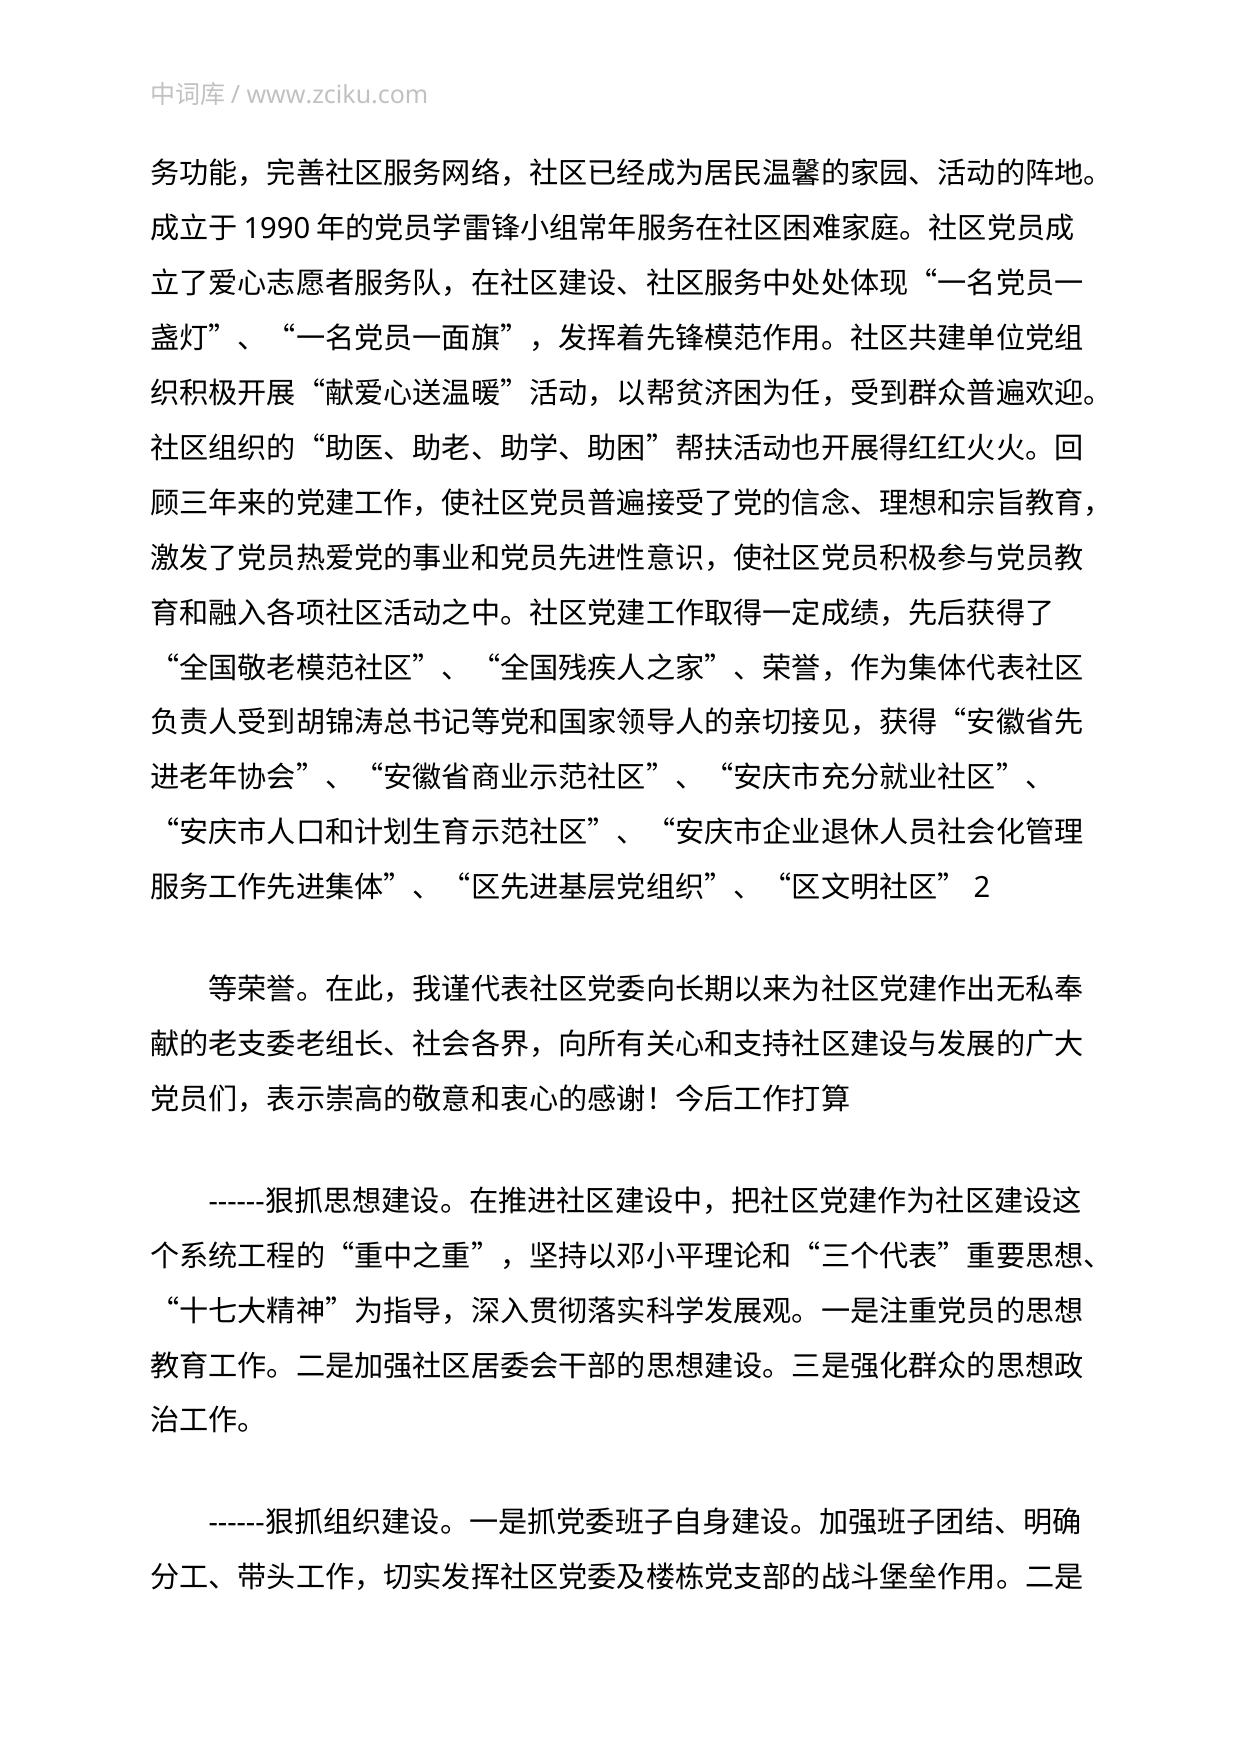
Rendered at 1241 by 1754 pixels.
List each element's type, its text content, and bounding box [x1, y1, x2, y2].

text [150, 150, 1090, 906]
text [150, 1499, 1090, 1596]
text 等荣誉。在此，我谨代表社区党委向长期以来为社区党建作出无私奉献的老支委老组长、社会各界，向所有关心和支持社区建设与发展的广大党员们，表示崇高的敬意和衷心的感谢！今后工作打算 [150, 966, 1090, 1118]
text ------狠抓思想建设。在推进社区建设中，把社区党建作为社区建设这个系统工程的“重中之重”，坚持以邓小平理论和“三个代表”重要思想、“十七大精神”为指导，深入贯彻落实科学发展观。一是注重党员的思想教育工作。二是加强社区居委会干部的思想建设。三是强化群众的思想政治工作。 [150, 1177, 1090, 1439]
